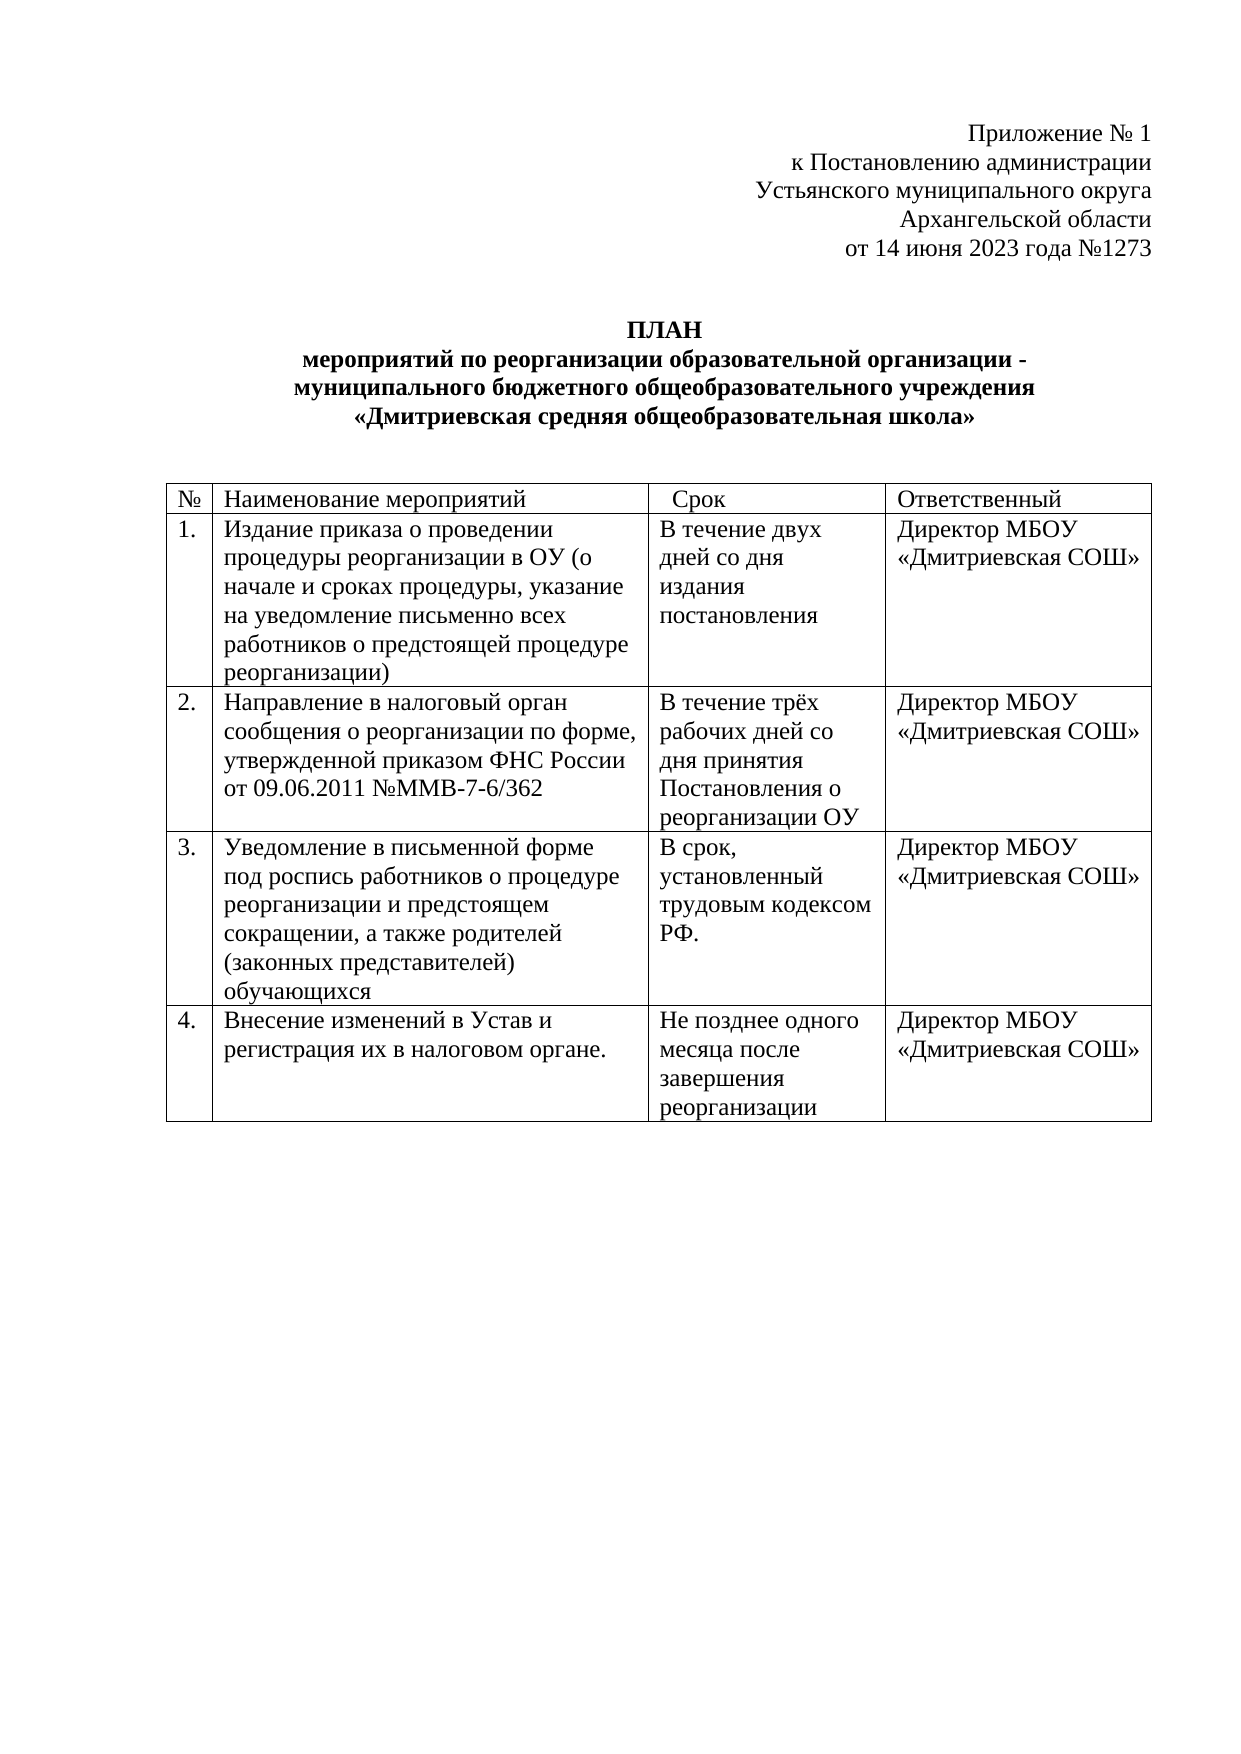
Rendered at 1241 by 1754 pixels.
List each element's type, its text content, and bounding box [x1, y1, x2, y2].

table_header Наименование мероприятий [213, 484, 648, 513]
table_cell Директор МБОУ «Дмитриевская СОШ» [886, 1006, 1151, 1121]
table_cell 1. [167, 514, 212, 686]
table_cell Внесение изменений в Устав и регистрация их в налоговом органе. [213, 1006, 648, 1121]
table_header № [167, 484, 212, 513]
text муниципального бюджетного общеобразовательного учреждения [177, 372, 1152, 401]
table_header Ответственный [886, 484, 1151, 513]
table_cell Издание приказа о проведении процедуры реорганизации в ОУ (о начале и сроках процедуры, указание на уведомление письменно всех работников о предстоящей процедуре реорганизации) [213, 514, 648, 686]
table_cell В срок, установленный трудовым кодексом РФ. [649, 832, 885, 1004]
table_cell Директор МБОУ «Дмитриевская СОШ» [886, 687, 1151, 831]
table_cell Уведомление в письменной форме под роспись работников о процедуре реорганизации и предстоящем сокращении, а также родителей (законных представителей) обучающихся [213, 832, 648, 1004]
table_cell 4. [167, 1006, 212, 1121]
table_cell Директор МБОУ «Дмитриевская СОШ» [886, 832, 1151, 1004]
text Приложение № 1 [177, 118, 1152, 147]
text ПЛАН [177, 315, 1152, 344]
text Архангельской области [177, 204, 1152, 233]
table_header Срок [649, 484, 885, 513]
text мероприятий по реорганизации образовательной организации - [177, 344, 1152, 372]
table_cell 3. [167, 832, 212, 1004]
table_cell В течение трёх рабочих дней со дня принятия Постановления о реорганизации ОУ [649, 687, 885, 831]
table_cell В течение двух дней со дня издания постановления [649, 514, 885, 686]
table_cell Не позднее одного месяца после завершения реорганизации [649, 1006, 885, 1121]
text «Дмитриевская средняя общеобразовательная школа» [177, 401, 1152, 430]
table_cell 2. [167, 687, 212, 831]
text Устьянского муниципального округа [177, 176, 1152, 204]
text к Постановлению администрации [177, 147, 1152, 176]
table_cell Директор МБОУ «Дмитриевская СОШ» [886, 514, 1151, 686]
table_cell Направление в налоговый орган сообщения о реорганизации по форме, утвержденной приказом ФНС России от 09.06.2011 №ММВ-7-6/362 [213, 687, 648, 831]
text от 14 июня 2023 года №1273 [177, 233, 1152, 262]
